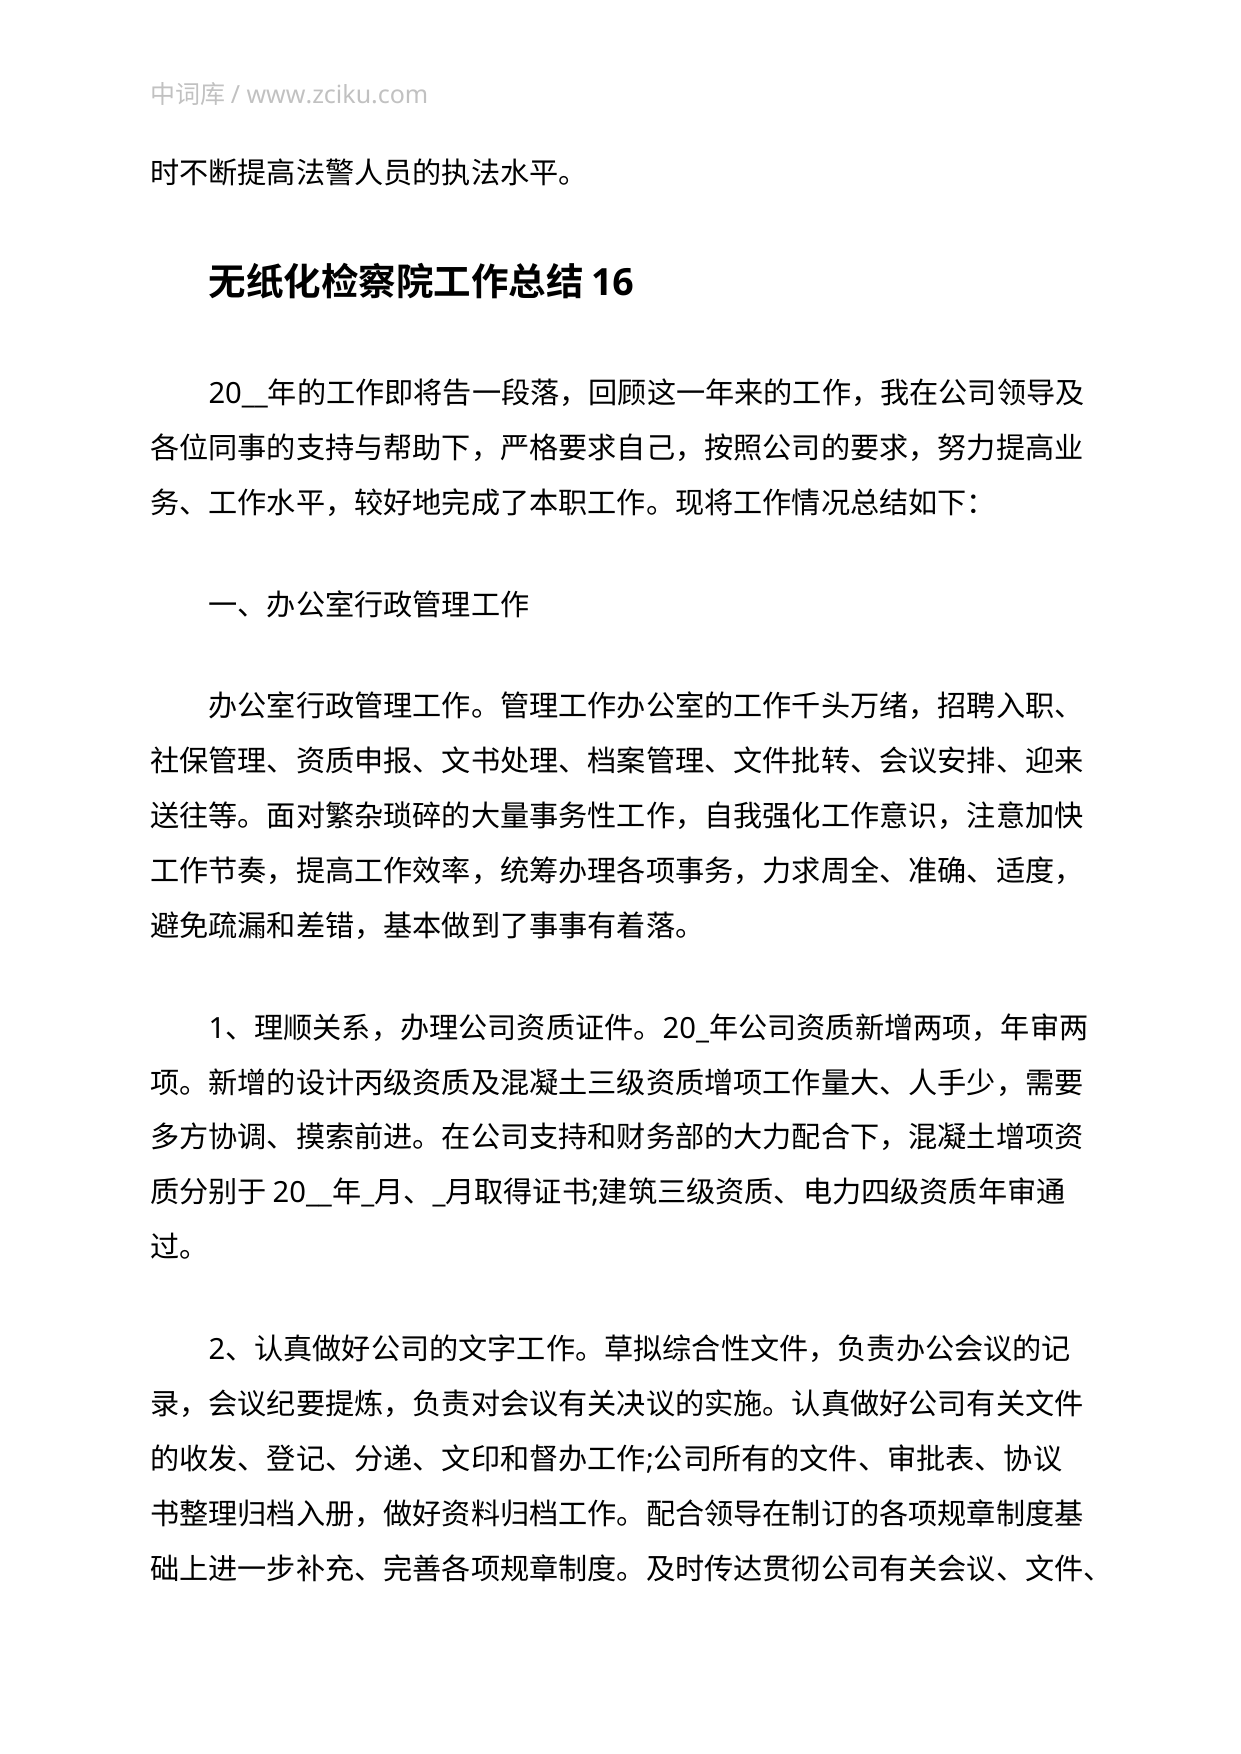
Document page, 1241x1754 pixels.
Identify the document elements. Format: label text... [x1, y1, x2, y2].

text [150, 150, 1090, 192]
text 一、办公室行政管理工作 [150, 581, 1090, 623]
text 无纸化检察院工作总结16 [150, 252, 1090, 306]
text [150, 1326, 1090, 1588]
text 1、理顺关系，办理公司资质证件。20_年公司资质新增两项，年审两项。新增的设计丙级资质及混凝土三级资质增项工作量大、人手少，需要多方协调、摸索前进。在公司支持和财务部的大力配合下，混凝土增项资质分别于20__年_月、_月取得证书;建筑三级资质、电力四级资质年审通过。 [150, 1004, 1090, 1266]
text 办公室行政管理工作。管理工作办公室的工作千头万绪，招聘入职、社保管理、资质申报、文书处理、档案管理、文件批转、会议安排、迎来送往等。面对繁杂琐碎的大量事务性工作，自我强化工作意识，注意加快工作节奏，提高工作效率，统筹办理各项事务，力求周全、准确、适度，避免疏漏和差错，基本做到了事事有着落。 [150, 683, 1090, 945]
text 20__年的工作即将告一段落，回顾这一年来的工作，我在公司领导及各位同事的支持与帮助下，严格要求自己，按照公司的要求，努力提高业务、工作水平，较好地完成了本职工作。现将工作情况总结如下： [150, 369, 1090, 522]
